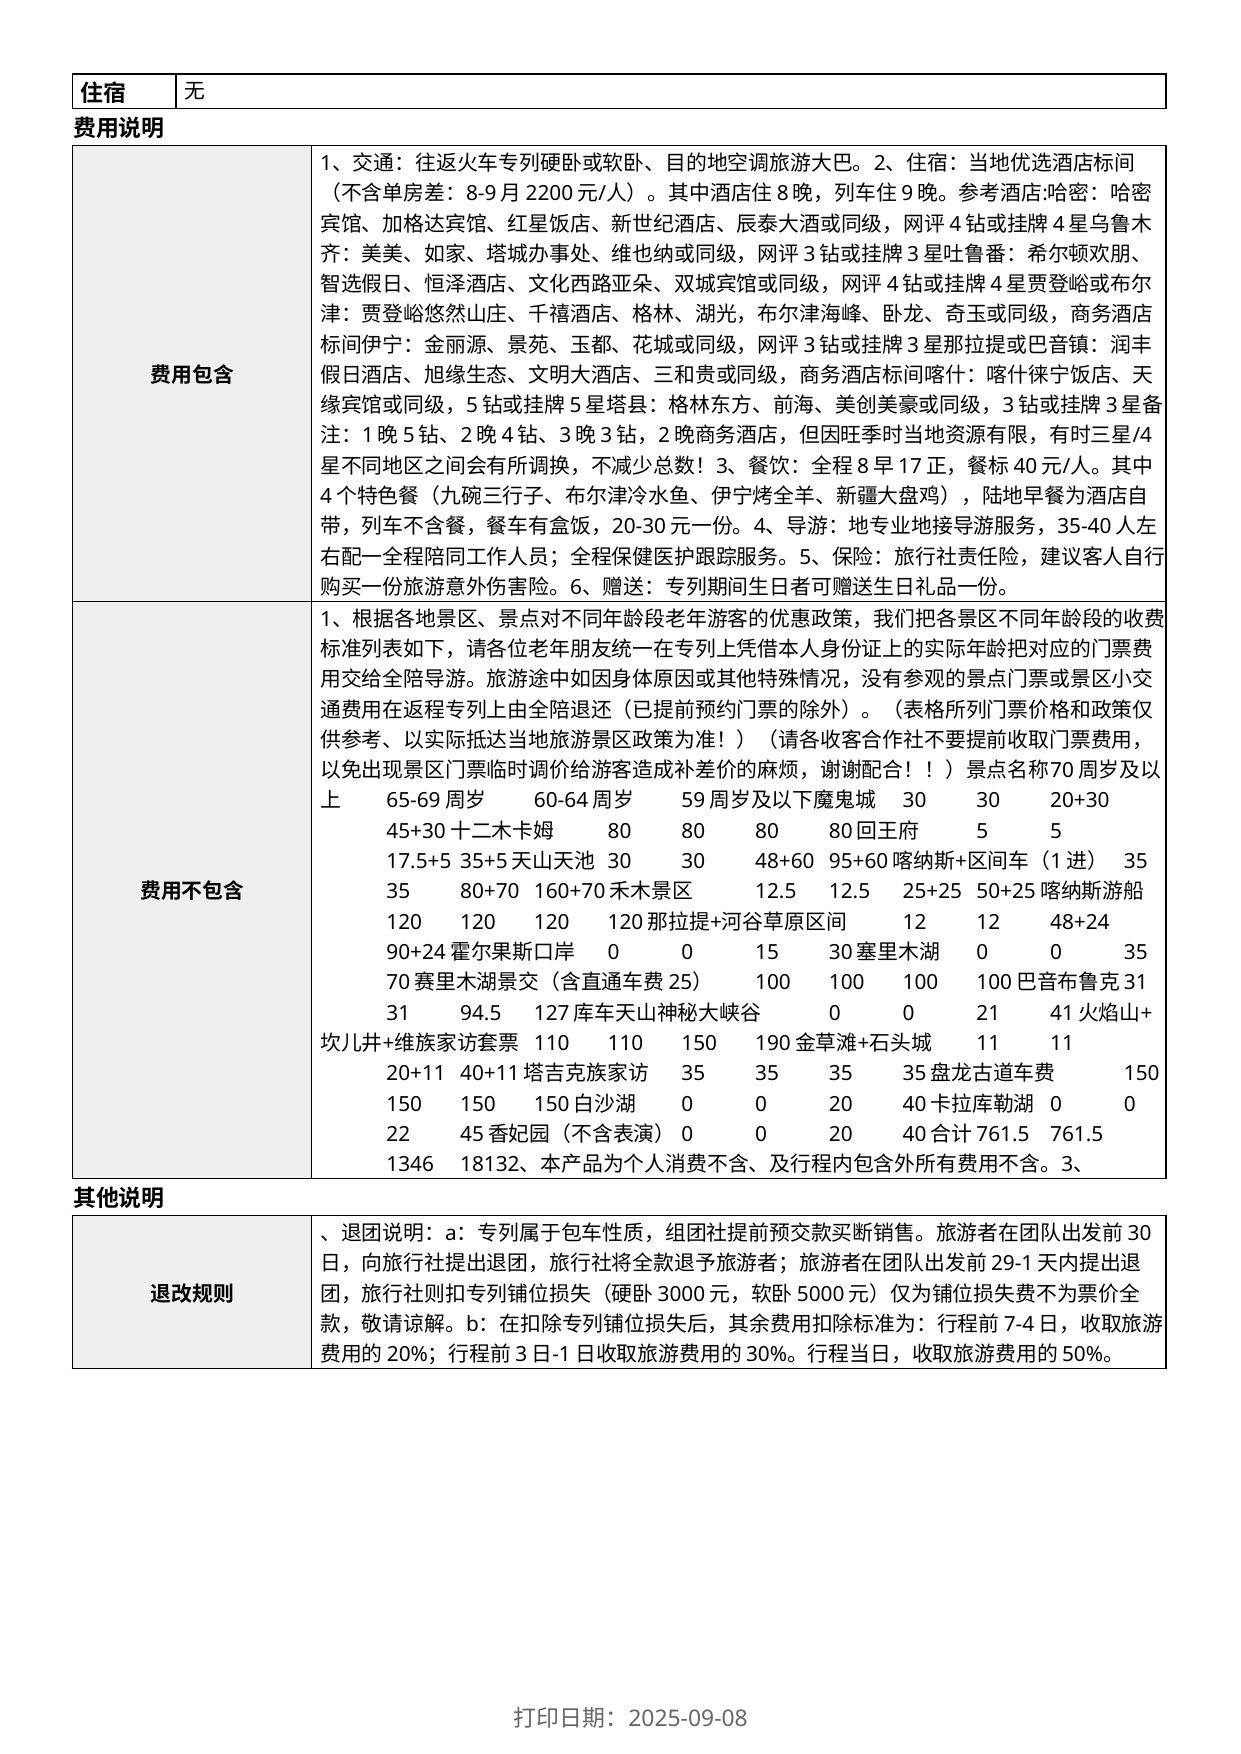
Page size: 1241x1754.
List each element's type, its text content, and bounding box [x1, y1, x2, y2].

table_cell 费用不包含 [73, 602, 311, 1178]
table_header 1、交通：往返火车专列硬卧或软卧、目的地空调旅游大巴。 [312, 146, 1165, 601]
text 费用说明 [73, 110, 1167, 143]
table_header 、退团说明：a：专列属于包车性质，组团社提前预交款买断销售。旅游者在团队出发前30日，向旅行社提出退团，旅行社将全款退予旅游者；旅游者在团队出发前29-1天内提出退团，旅行社则扣专列铺位损失（硬卧3000元，软卧5000元）仅为铺位损失费不为票价全款，敬请谅解。b：在扣除专列铺位损失后，其余费用扣除标准为：行程前7-4日，收取旅游费用的20%；行程前3日-1日收取旅游费用的30%。行程当日，收取旅游费用的50%。 [312, 1216, 1165, 1368]
table_cell 住宿 [73, 75, 175, 108]
table_header 退改规则 [73, 1216, 311, 1368]
table_cell 1、根据各地景区、景点对不同年龄段老年游客的优惠政策，我们把各景区不同年龄段的收费标准列表如下，请各位老年朋友统一在专列上凭借本人身份证上的实际年龄把对应的门票费用交给全陪导游。旅游途中如因身体原因或其他特殊情况，没有参观的景点门票或景区小交通费用在返程专列上由全陪退还（已提前预约门票的除外）。（表格所列门票价格和政策仅供参考、以实际抵达当地旅游景区政策为准！）（请各收客合作社不要提前收取门票费用，以免出现景区门票临时调价给游客造成补差价的麻烦，谢谢配合！！） [312, 602, 1165, 1178]
table_cell 无 [177, 75, 1165, 108]
table_header 费用包含 [73, 146, 311, 601]
text 其他说明 [73, 1180, 1167, 1213]
